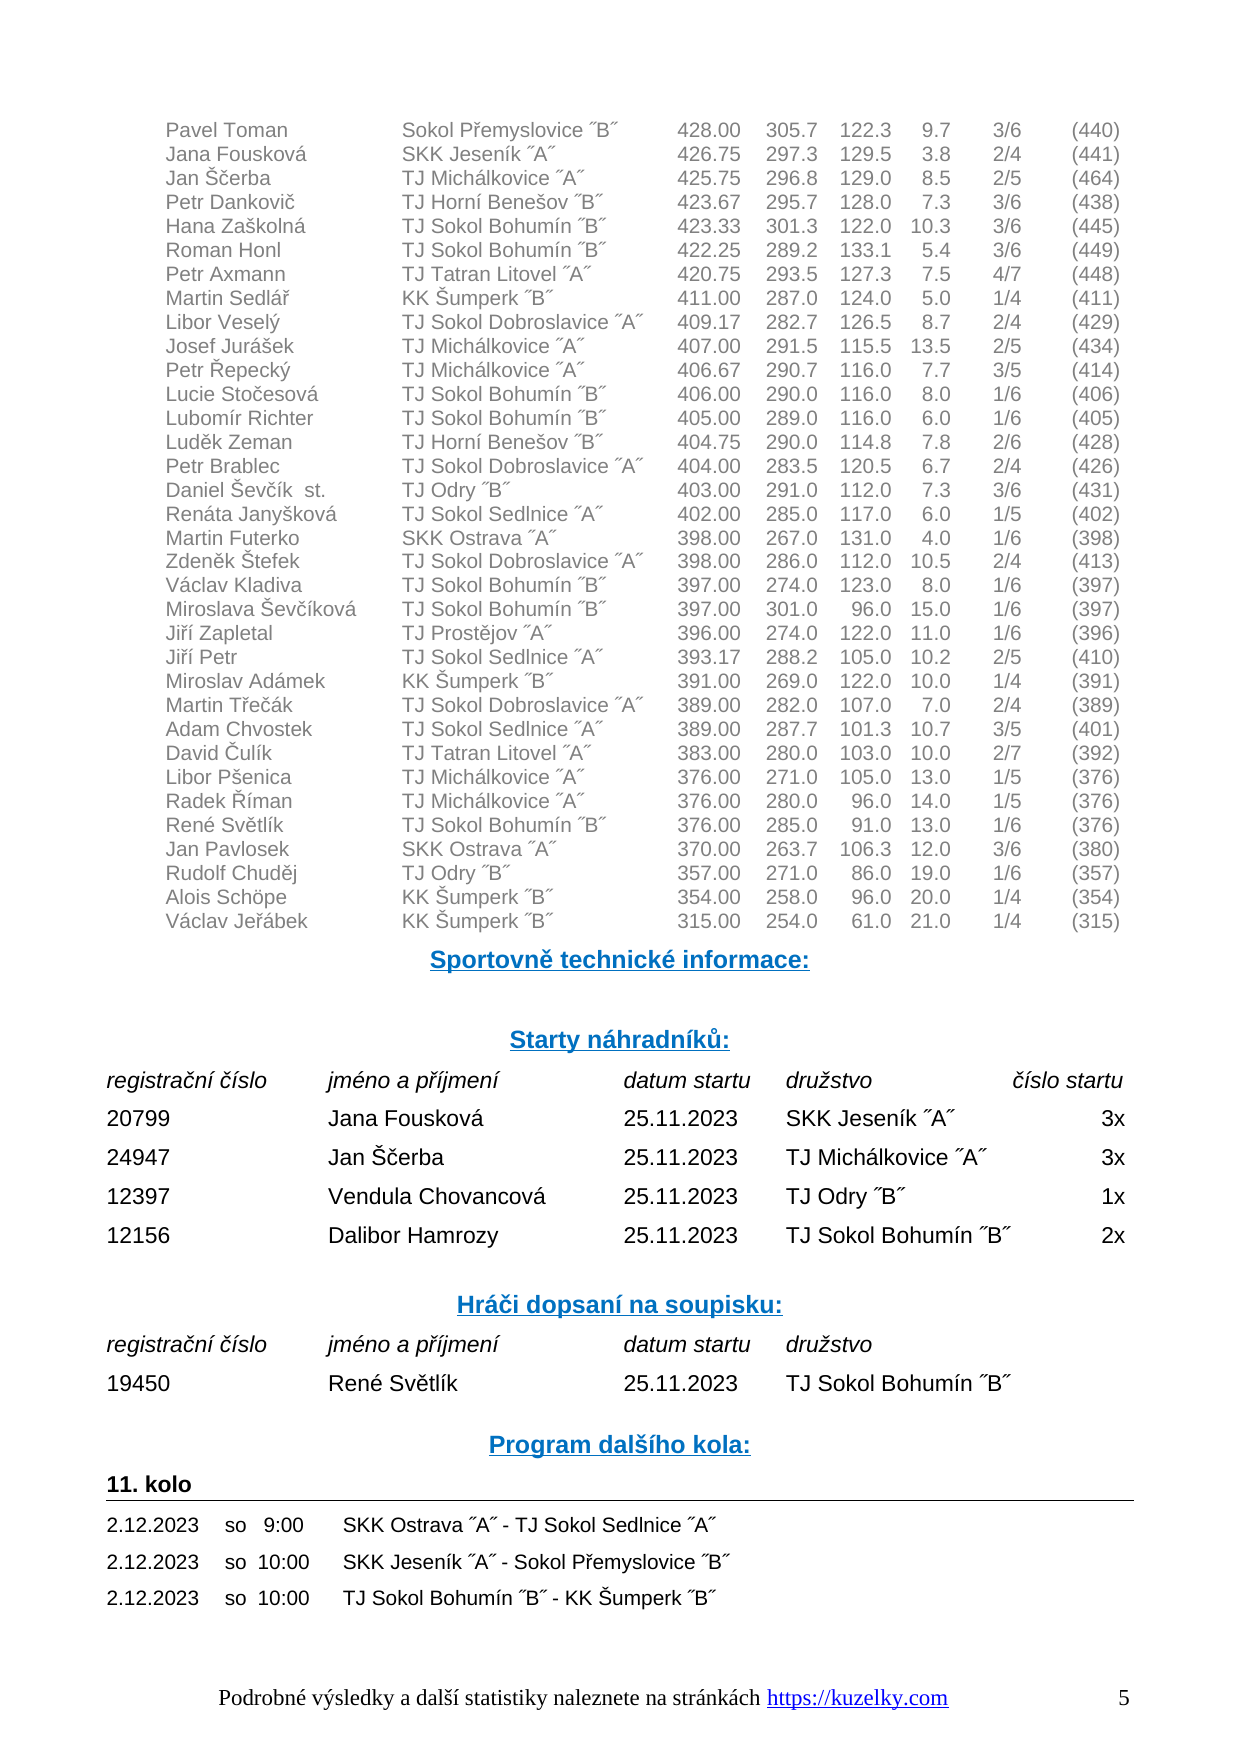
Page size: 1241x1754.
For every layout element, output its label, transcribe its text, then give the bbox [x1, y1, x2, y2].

text Program dalšího kola: [94, 1430, 1145, 1459]
text Martin Futerko SKK Ostrava ˝A˝ 398.00 267.0 131.0 4.0 1/6 (398) [106, 525, 1134, 549]
text Starty náhradníků: [94, 1025, 1145, 1054]
text Renáta Janyšková TJ Sokol Sedlnice ˝A˝ 402.00 285.0 117.0 6.0 1/5 (402) [106, 501, 1134, 525]
text 2.12.2023 so 10:00 TJ Sokol Bohumín ˝B˝ - KK Šumperk ˝B˝ [106, 1586, 1134, 1610]
text Sportovně technické informace: [94, 945, 1145, 974]
text Miroslav Adámek KK Šumperk ˝B˝ 391.00 269.0 122.0 10.0 1/4 (391) [106, 669, 1134, 693]
text Jiří Zapletal TJ Prostějov ˝A˝ 396.00 274.0 122.0 11.0 1/6 (396) [106, 621, 1134, 645]
text Adam Chvostek TJ Sokol Sedlnice ˝A˝ 389.00 287.7 101.3 10.7 3/5 (401) [106, 717, 1134, 741]
text Petr Řepecký TJ Michálkovice ˝A˝ 406.67 290.7 116.0 7.7 3/5 (414) [106, 358, 1134, 382]
text Zdeněk Štefek TJ Sokol Dobroslavice ˝A˝ 398.00 286.0 112.0 10.5 2/4 (413) [106, 549, 1134, 573]
text Daniel Ševčík st. TJ Odry ˝B˝ 403.00 291.0 112.0 7.3 3/6 (431) [106, 477, 1134, 501]
text Rudolf Chuděj TJ Odry ˝B˝ 357.00 271.0 86.0 19.0 1/6 (357) [106, 861, 1134, 885]
text Petr Dankovič TJ Horní Benešov ˝B˝ 423.67 295.7 128.0 7.3 3/6 (438) [106, 190, 1134, 214]
text Lubomír Richter TJ Sokol Bohumín ˝B˝ 405.00 289.0 116.0 6.0 1/6 (405) [106, 406, 1134, 429]
text Martin Třečák TJ Sokol Dobroslavice ˝A˝ 389.00 282.0 107.0 7.0 2/4 (389) [106, 693, 1134, 717]
text David Čulík TJ Tatran Litovel ˝A˝ 383.00 280.0 103.0 10.0 2/7 (392) [106, 741, 1134, 765]
text Hana Zaškolná TJ Sokol Bohumín ˝B˝ 423.33 301.3 122.0 10.3 3/6 (445) [106, 214, 1134, 238]
text Libor Pšenica TJ Michálkovice ˝A˝ 376.00 271.0 105.0 13.0 1/5 (376) [106, 765, 1134, 789]
text Jan Pavlosek SKK Ostrava ˝A˝ 370.00 263.7 106.3 12.0 3/6 (380) [106, 837, 1134, 861]
text Pavel Toman Sokol Přemyslovice ˝B˝ 428.00 305.7 122.3 9.7 3/6 (440) [106, 118, 1134, 142]
text Petr Brablec TJ Sokol Dobroslavice ˝A˝ 404.00 283.5 120.5 6.7 2/4 (426) [106, 453, 1134, 477]
text Jiří Petr TJ Sokol Sedlnice ˝A˝ 393.17 288.2 105.0 10.2 2/5 (410) [106, 645, 1134, 669]
text Roman Honl TJ Sokol Bohumín ˝B˝ 422.25 289.2 133.1 5.4 3/6 (449) [106, 238, 1134, 262]
text Alois Schöpe KK Šumperk ˝B˝ 354.00 258.0 96.0 20.0 1/4 (354) [106, 885, 1134, 909]
text René Světlík TJ Sokol Bohumín ˝B˝ 376.00 285.0 91.0 13.0 1/6 (376) [106, 813, 1134, 837]
text 2.12.2023 so 10:00 SKK Jeseník ˝A˝ - Sokol Přemyslovice ˝B˝ [106, 1550, 1134, 1574]
text Václav Kladiva TJ Sokol Bohumín ˝B˝ 397.00 274.0 123.0 8.0 1/6 (397) [106, 573, 1134, 597]
text 19450 René Světlík 25.11.2023 TJ Sokol Bohumín ˝B˝ [106, 1370, 1134, 1396]
text 24947 Jan Ščerba 25.11.2023 TJ Michálkovice ˝A˝ 3x [106, 1144, 1134, 1171]
text registrační číslo jméno a příjmení datum startu družstvo číslo startu [106, 1067, 1134, 1093]
text Petr Axmann TJ Tatran Litovel ˝A˝ 420.75 293.5 127.3 7.5 4/7 (448) [106, 262, 1134, 286]
text Lucie Stočesová TJ Sokol Bohumín ˝B˝ 406.00 290.0 116.0 8.0 1/6 (406) [106, 382, 1134, 406]
text Jan Ščerba TJ Michálkovice ˝A˝ 425.75 296.8 129.0 8.5 2/5 (464) [106, 166, 1134, 190]
text 12397 Vendula Chovancová 25.11.2023 TJ Odry ˝B˝ 1x [106, 1183, 1134, 1209]
text Hráči dopsaní na soupisku: [94, 1261, 1145, 1318]
text Jana Fousková SKK Jeseník ˝A˝ 426.75 297.3 129.5 3.8 2/4 (441) [106, 142, 1134, 166]
text 2.12.2023 so 9:00 SKK Ostrava ˝A˝ - TJ Sokol Sedlnice ˝A˝ [106, 1513, 1134, 1537]
text 20799 Jana Fousková 25.11.2023 SKK Jeseník ˝A˝ 3x [106, 1105, 1134, 1132]
text Libor Veselý TJ Sokol Dobroslavice ˝A˝ 409.17 282.7 126.5 8.7 2/4 (429) [106, 310, 1134, 334]
text 11. kolo [106, 1471, 1134, 1500]
text Radek Říman TJ Michálkovice ˝A˝ 376.00 280.0 96.0 14.0 1/5 (376) [106, 789, 1134, 813]
text Martin Sedlář KK Šumperk ˝B˝ 411.00 287.0 124.0 5.0 1/4 (411) [106, 286, 1134, 310]
text Luděk Zeman TJ Horní Benešov ˝B˝ 404.75 290.0 114.8 7.8 2/6 (428) [106, 429, 1134, 453]
text Miroslava Ševčíková TJ Sokol Bohumín ˝B˝ 397.00 301.0 96.0 15.0 1/6 (397) [106, 597, 1134, 621]
text Václav Jeřábek KK Šumperk ˝B˝ 315.00 254.0 61.0 21.0 1/4 (315) [106, 909, 1134, 933]
text Josef Jurášek TJ Michálkovice ˝A˝ 407.00 291.5 115.5 13.5 2/5 (434) [106, 334, 1134, 358]
text registrační číslo jméno a příjmení datum startu družstvo [106, 1331, 1134, 1357]
text 12156 Dalibor Hamrozy 25.11.2023 TJ Sokol Bohumín ˝B˝ 2x [106, 1222, 1134, 1248]
